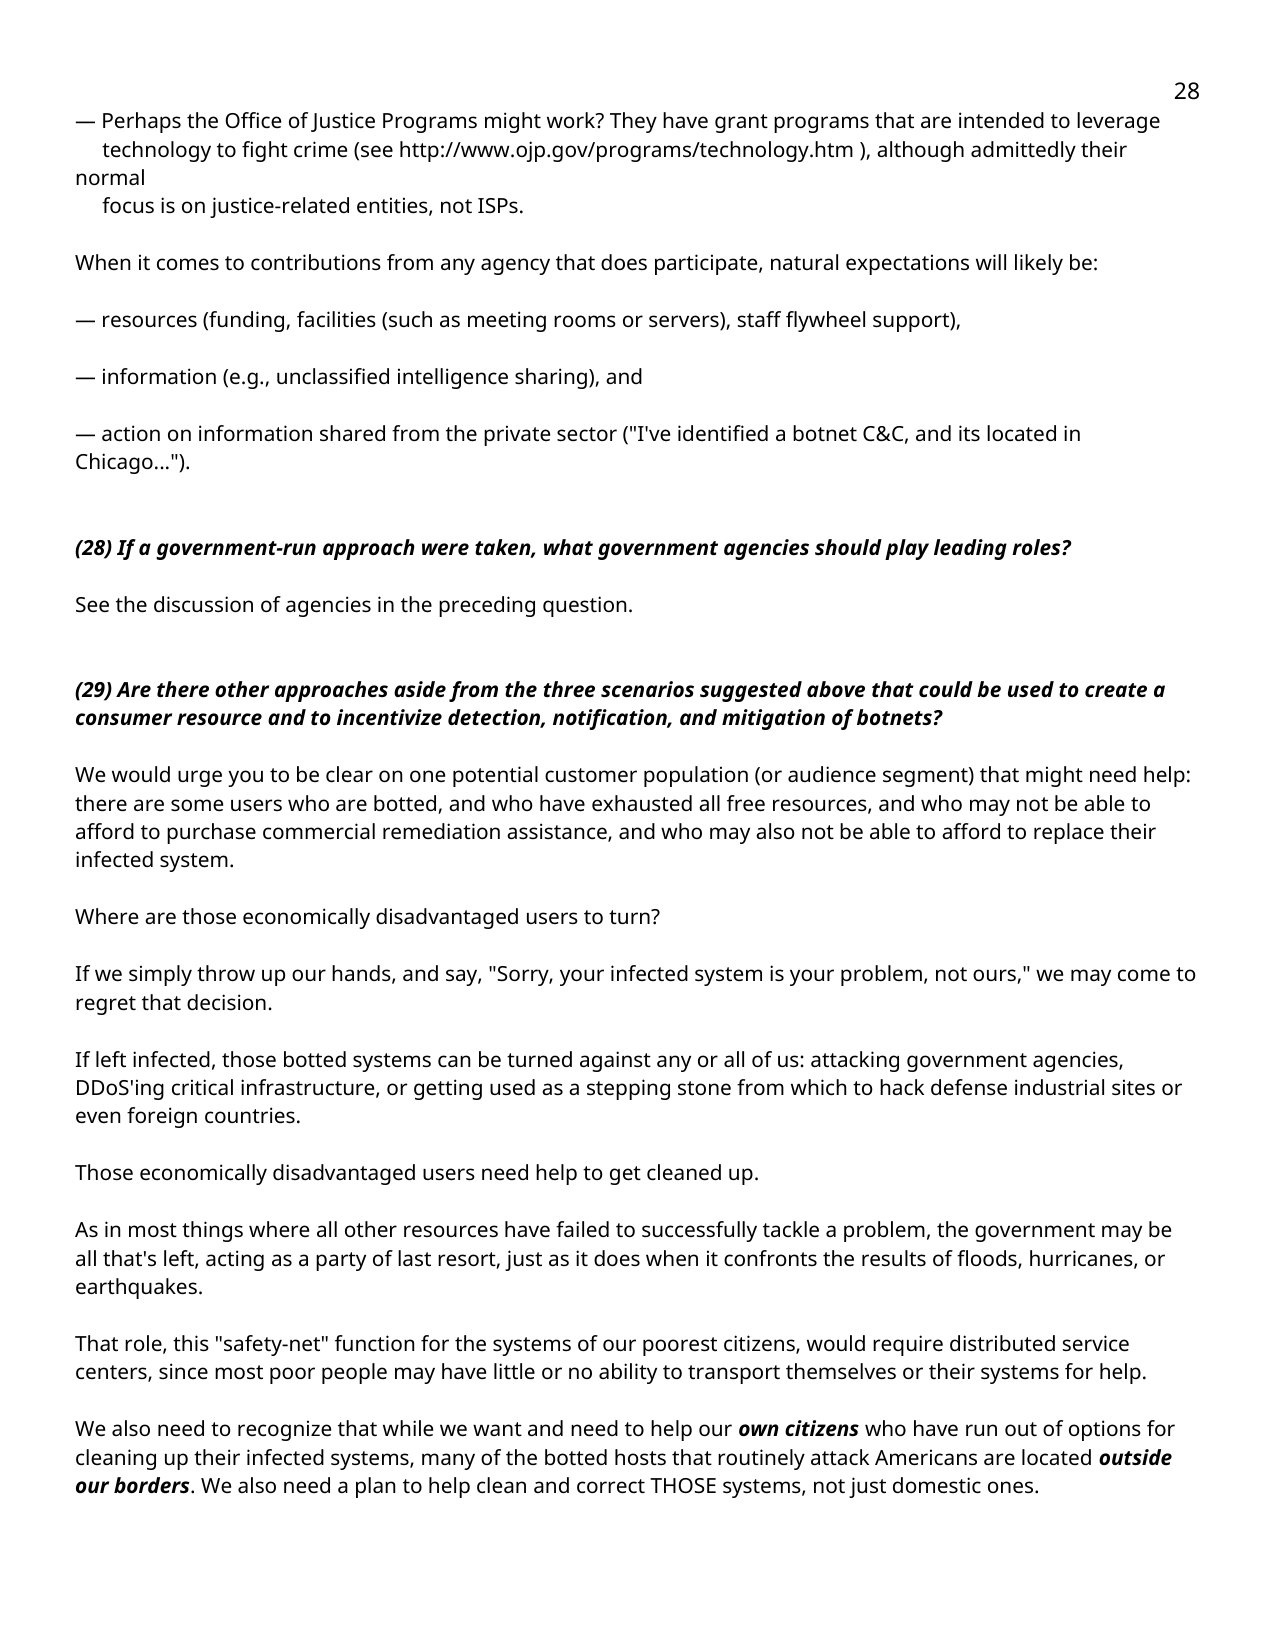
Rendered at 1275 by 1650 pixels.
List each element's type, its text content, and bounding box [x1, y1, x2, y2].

text We would urge you to be clear on one potential customer population (or audience segment) that might need help: there are some users who are botted, and who have exhausted all free resources, and who may not be able to afford to purchase commercial remediation assistance, and who may also not be able to afford to replace their infected system. [75, 760, 1200, 874]
text — Perhaps the Office of Justice Programs might work? They have grant programs that are intended to leverage technology to fight crime (see http://www.ojp.gov/programs/technology.htm ), although admittedly their normal focus is on justice-related entities, not ISPs. [75, 106, 1200, 220]
text That role, this "safety-net" function for the systems of our poorest citizens, would require distributed service centers, since most poor people may have little or no ability to transport themselves or their systems for help. [75, 1329, 1200, 1386]
text Where are those economically disadvantaged users to turn? [75, 902, 1200, 931]
text Those economically disadvantaged users need help to get cleaned up. [75, 1158, 1200, 1187]
text If we simply throw up our hands, and say, "Sorry, your infected system is your problem, not ours," we may come to regret that decision. [75, 959, 1200, 1016]
text (28) If a government-run approach were taken, what government agencies should play leading roles? [75, 533, 1200, 561]
text — information (e.g., unclassified intelligence sharing), and [75, 362, 1200, 391]
text — action on information shared from the private sector ("I've identified a botnet C&C, and its located in Chicago..."). [75, 419, 1200, 476]
text We also need to recognize that while we want and need to help our own citizens who have run out of options for cleaning up their infected systems, many of the botted hosts that routinely attack Americans are located outside our borders. We also need a plan to help clean and correct THOSE systems, not just domestic ones. [75, 1414, 1200, 1500]
text When it comes to contributions from any agency that does participate, natural expectations will likely be: — resources (funding, facilities (such as meeting rooms or servers), staff flywheel support), [75, 248, 1200, 334]
text As in most things where all other resources have failed to successfully tackle a problem, the government may be all that's left, acting as a party of last resort, just as it does when it confronts the results of floods, hurricanes, or earthquakes. [75, 1215, 1200, 1301]
text If left infected, those botted systems can be turned against any or all of us: attacking government agencies, DDoS'ing critical infrastructure, or getting used as a stepping stone from which to hack defense industrial sites or even foreign countries. [75, 1045, 1200, 1130]
text See the discussion of agencies in the preceding question. [75, 590, 1200, 618]
text (29) Are there other approaches aside from the three scenarios suggested above that could be used to create a consumer resource and to incentivize detection, notification, and mitigation of botnets? [75, 675, 1200, 732]
